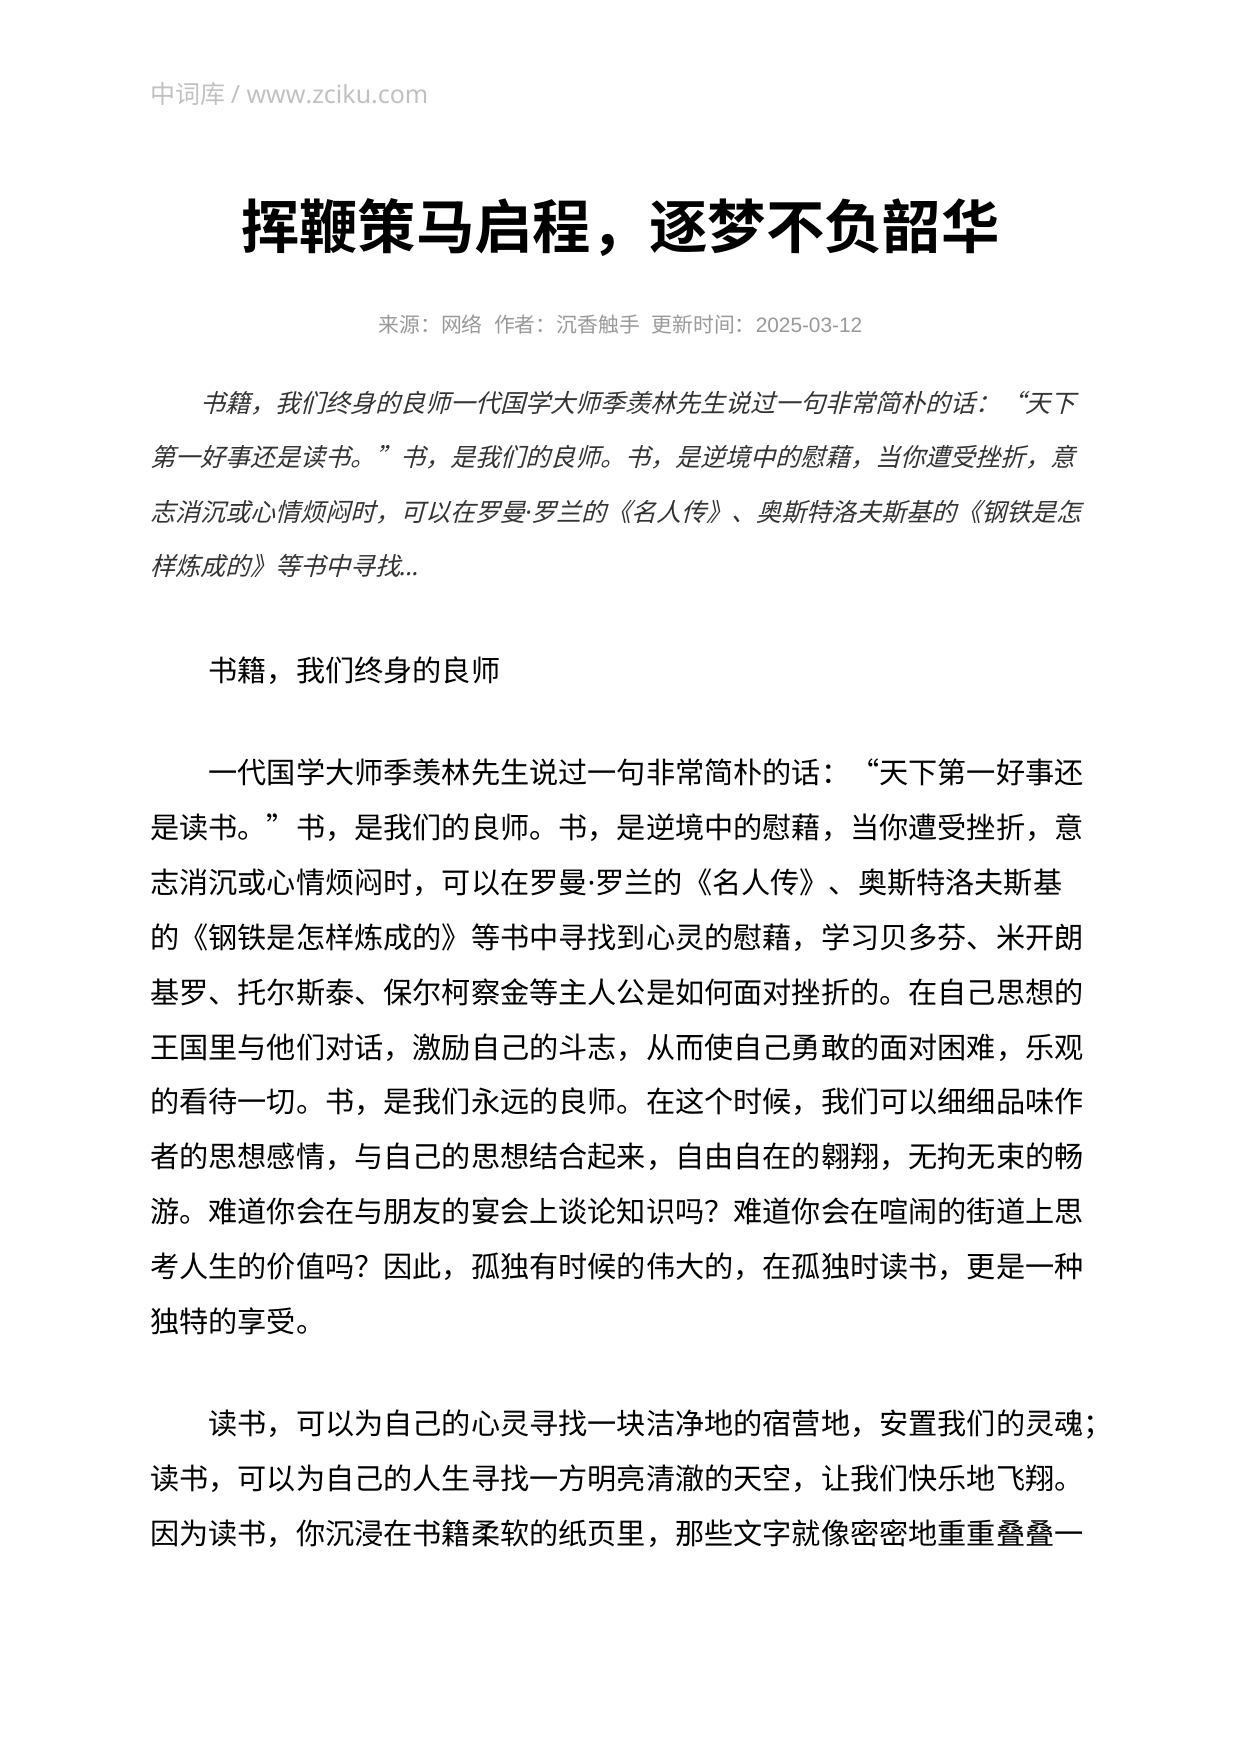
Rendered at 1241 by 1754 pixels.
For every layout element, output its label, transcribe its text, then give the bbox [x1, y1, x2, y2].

text 书籍，我们终身的良师 [150, 648, 1090, 690]
text 书籍，我们终身的良师一代国学大师季羡林先生说过一句非常简朴的话：“天下第一好事还是读书。”书，是我们的良师。书，是逆境中的慰藉，当你遭受挫折，意志消沉或心情烦闷时，可以在罗曼·罗兰的《名人传》、奥斯特洛夫斯基的《钢铁是怎样炼成的》等书中寻找... [150, 383, 1090, 583]
subtitle 挥鞭策马启程，逐梦不负韶华 [150, 181, 1090, 266]
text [150, 1400, 1090, 1552]
text 一代国学大师季羡林先生说过一句非常简朴的话：“天下第一好事还是读书。”书，是我们的良师。书，是逆境中的慰藉，当你遭受挫折，意志消沉或心情烦闷时，可以在罗曼·罗兰的《名人传》、奥斯特洛夫斯基的《钢铁是怎样炼成的》等书中寻找到心灵的慰藉，学习贝多芬、米开朗基罗、托尔斯泰、保尔柯察金等主人公是如何面对挫折的。在自己思想的王国里与他们对话，激励自己的斗志，从而使自己勇敢的面对困难，乐观的看待一切。书，是我们永远的良师。在这个时候，我们可以细细品味作者的思想感情，与自己的思想结合起来，自由自在的翱翔，无拘无束的畅游。难道你会在与朋友的宴会上谈论知识吗？难道你会在喧闹的街道上思考人生的价值吗？因此，孤独有时候的伟大的，在孤独时读书，更是一种独特的享受。 [150, 749, 1090, 1341]
text 来源：网络 作者：沉香触手 更新时间：2025-03-12 [150, 313, 1090, 337]
